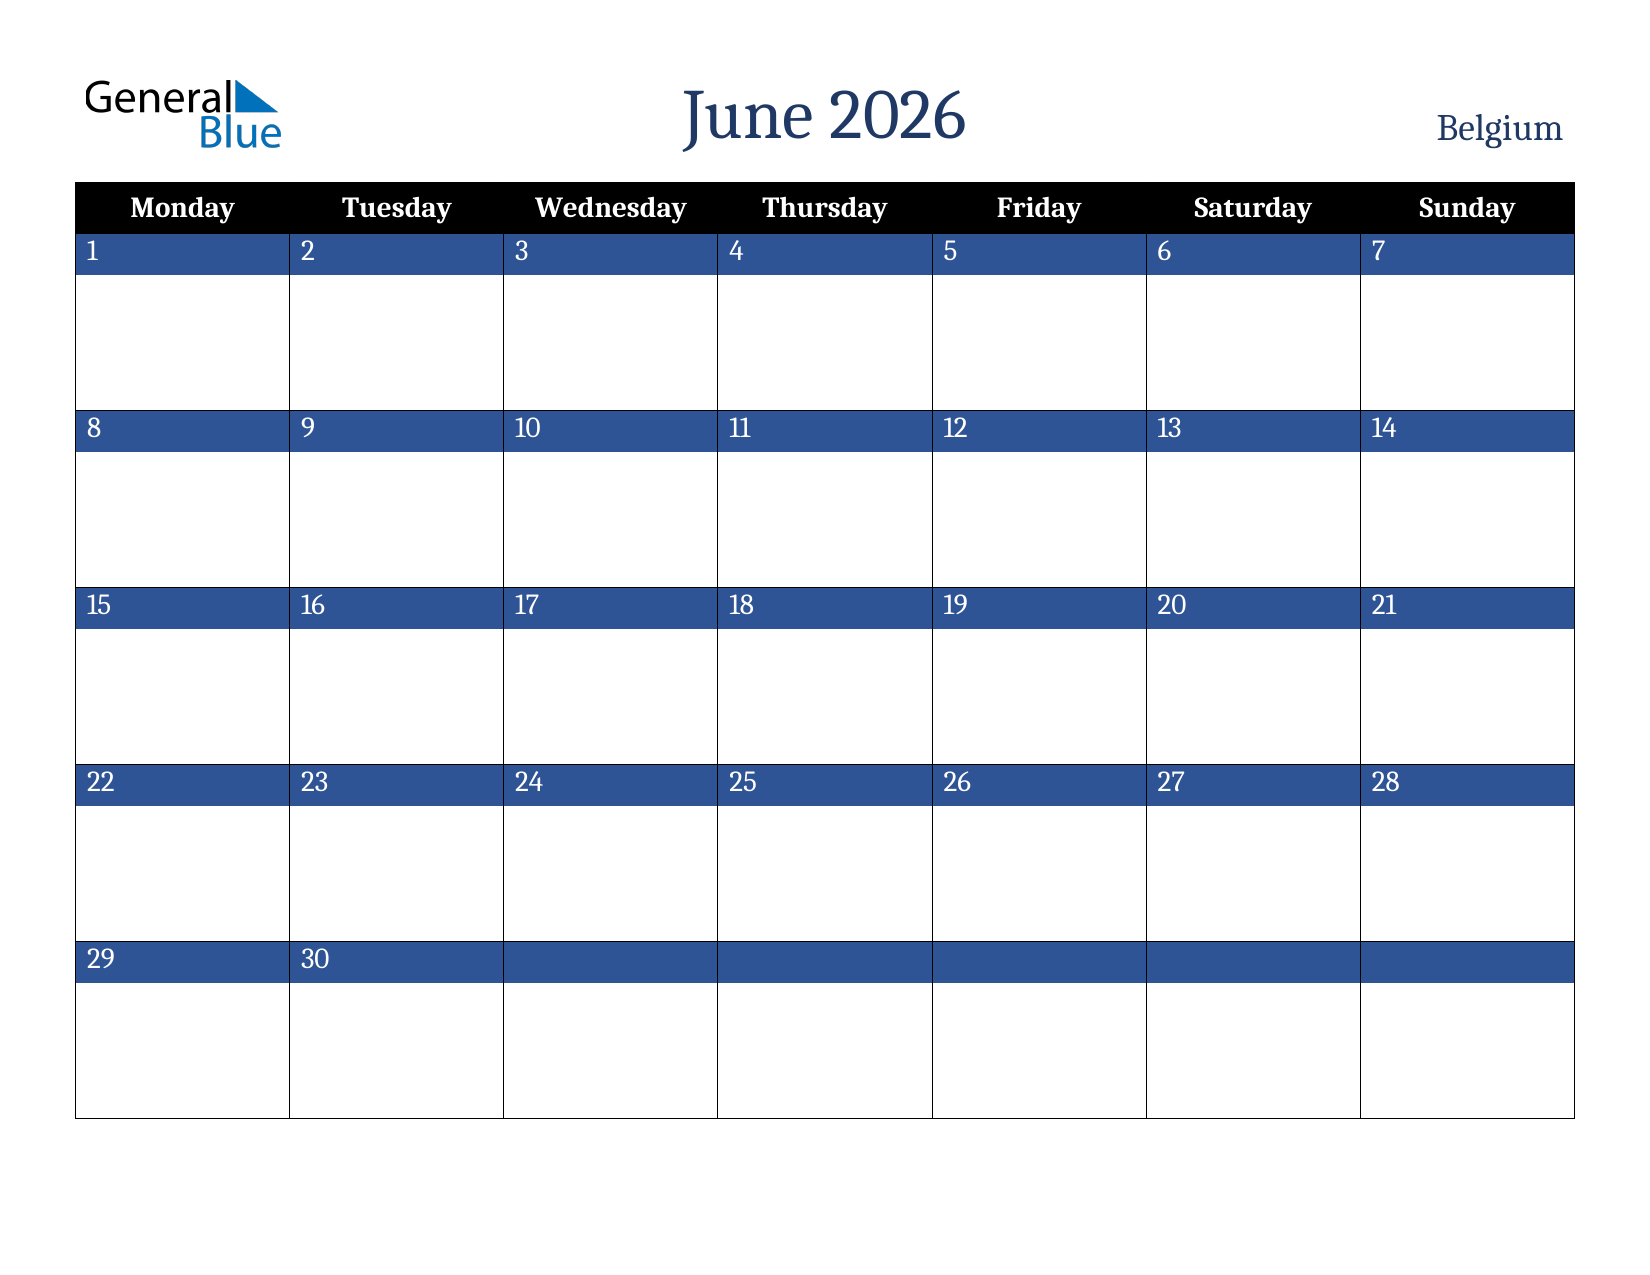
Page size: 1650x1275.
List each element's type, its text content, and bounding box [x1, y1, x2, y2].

table_cell 18 [718, 588, 932, 629]
table_cell 8 [76, 411, 289, 452]
picture [86, 80, 281, 148]
table_cell 30 [290, 942, 503, 983]
table_cell [1147, 275, 1360, 410]
table_cell [718, 452, 932, 587]
table_cell [290, 983, 503, 1118]
table_cell Wednesday [504, 183, 717, 233]
table_cell 12 [933, 411, 1146, 452]
table_cell [933, 942, 1146, 983]
table_header Belgium [1146, 75, 1574, 182]
table_cell [504, 942, 717, 983]
table_cell 25 [718, 765, 932, 806]
table_cell [1147, 629, 1360, 764]
table_cell 22 [76, 765, 289, 806]
table_cell 1 [76, 234, 289, 275]
table_cell Saturday [1147, 183, 1360, 233]
table_cell [718, 629, 932, 764]
table_cell [1147, 806, 1360, 941]
table_cell 3 [504, 234, 717, 275]
table_cell [1147, 942, 1360, 983]
table_cell [718, 983, 932, 1118]
table_cell 20 [1147, 588, 1360, 629]
table_cell 23 [290, 765, 503, 806]
table_cell [1361, 275, 1574, 410]
table_cell [718, 942, 932, 983]
table_cell 6 [1147, 234, 1360, 275]
table_cell [290, 806, 503, 941]
table_cell [76, 452, 289, 587]
table_header [76, 75, 503, 182]
table_cell 27 [1147, 765, 1360, 806]
table_cell 28 [1361, 765, 1574, 806]
table_cell [1361, 452, 1574, 587]
table_cell [933, 983, 1146, 1118]
table_cell [504, 452, 717, 587]
table_cell 4 [718, 234, 932, 275]
table_cell [504, 806, 717, 941]
table_cell 19 [933, 588, 1146, 629]
table_cell [504, 983, 717, 1118]
table_cell [504, 629, 717, 764]
table_cell 9 [290, 411, 503, 452]
table_cell Tuesday [290, 183, 503, 233]
table_cell [1147, 983, 1360, 1118]
table_cell 13 [1147, 411, 1360, 452]
table_cell [933, 275, 1146, 410]
table_cell 14 [1361, 411, 1574, 452]
table_cell 26 [933, 765, 1146, 806]
table_cell [76, 275, 289, 410]
table_cell 16 [290, 588, 503, 629]
table_cell 29 [76, 942, 289, 983]
table_cell 21 [1361, 588, 1574, 629]
table_cell [504, 275, 717, 410]
table_cell 2 [290, 234, 503, 275]
table_cell [290, 275, 503, 410]
table_cell 11 [718, 411, 932, 452]
table_cell [76, 983, 289, 1118]
table_cell [933, 452, 1146, 587]
table_cell [1361, 942, 1574, 983]
table_cell [1361, 983, 1574, 1118]
table_header June 2026 [504, 75, 1146, 182]
table_cell 10 [504, 411, 717, 452]
table_cell Friday [933, 183, 1146, 233]
table_cell [933, 806, 1146, 941]
table_cell 24 [504, 765, 717, 806]
table_cell Monday [76, 183, 289, 233]
table_cell [1361, 629, 1574, 764]
table_cell [290, 629, 503, 764]
table_cell 17 [504, 588, 717, 629]
table_cell Thursday [718, 183, 932, 233]
table_cell 5 [933, 234, 1146, 275]
table_cell [933, 629, 1146, 764]
table_cell [718, 806, 932, 941]
table_cell [1147, 452, 1360, 587]
table_cell [76, 806, 289, 941]
table_cell 7 [1361, 234, 1574, 275]
table_cell [718, 275, 932, 410]
table_cell Sunday [1361, 183, 1574, 233]
table_cell [1361, 806, 1574, 941]
table_cell 15 [76, 588, 289, 629]
table_cell [290, 452, 503, 587]
table_cell [76, 629, 289, 764]
